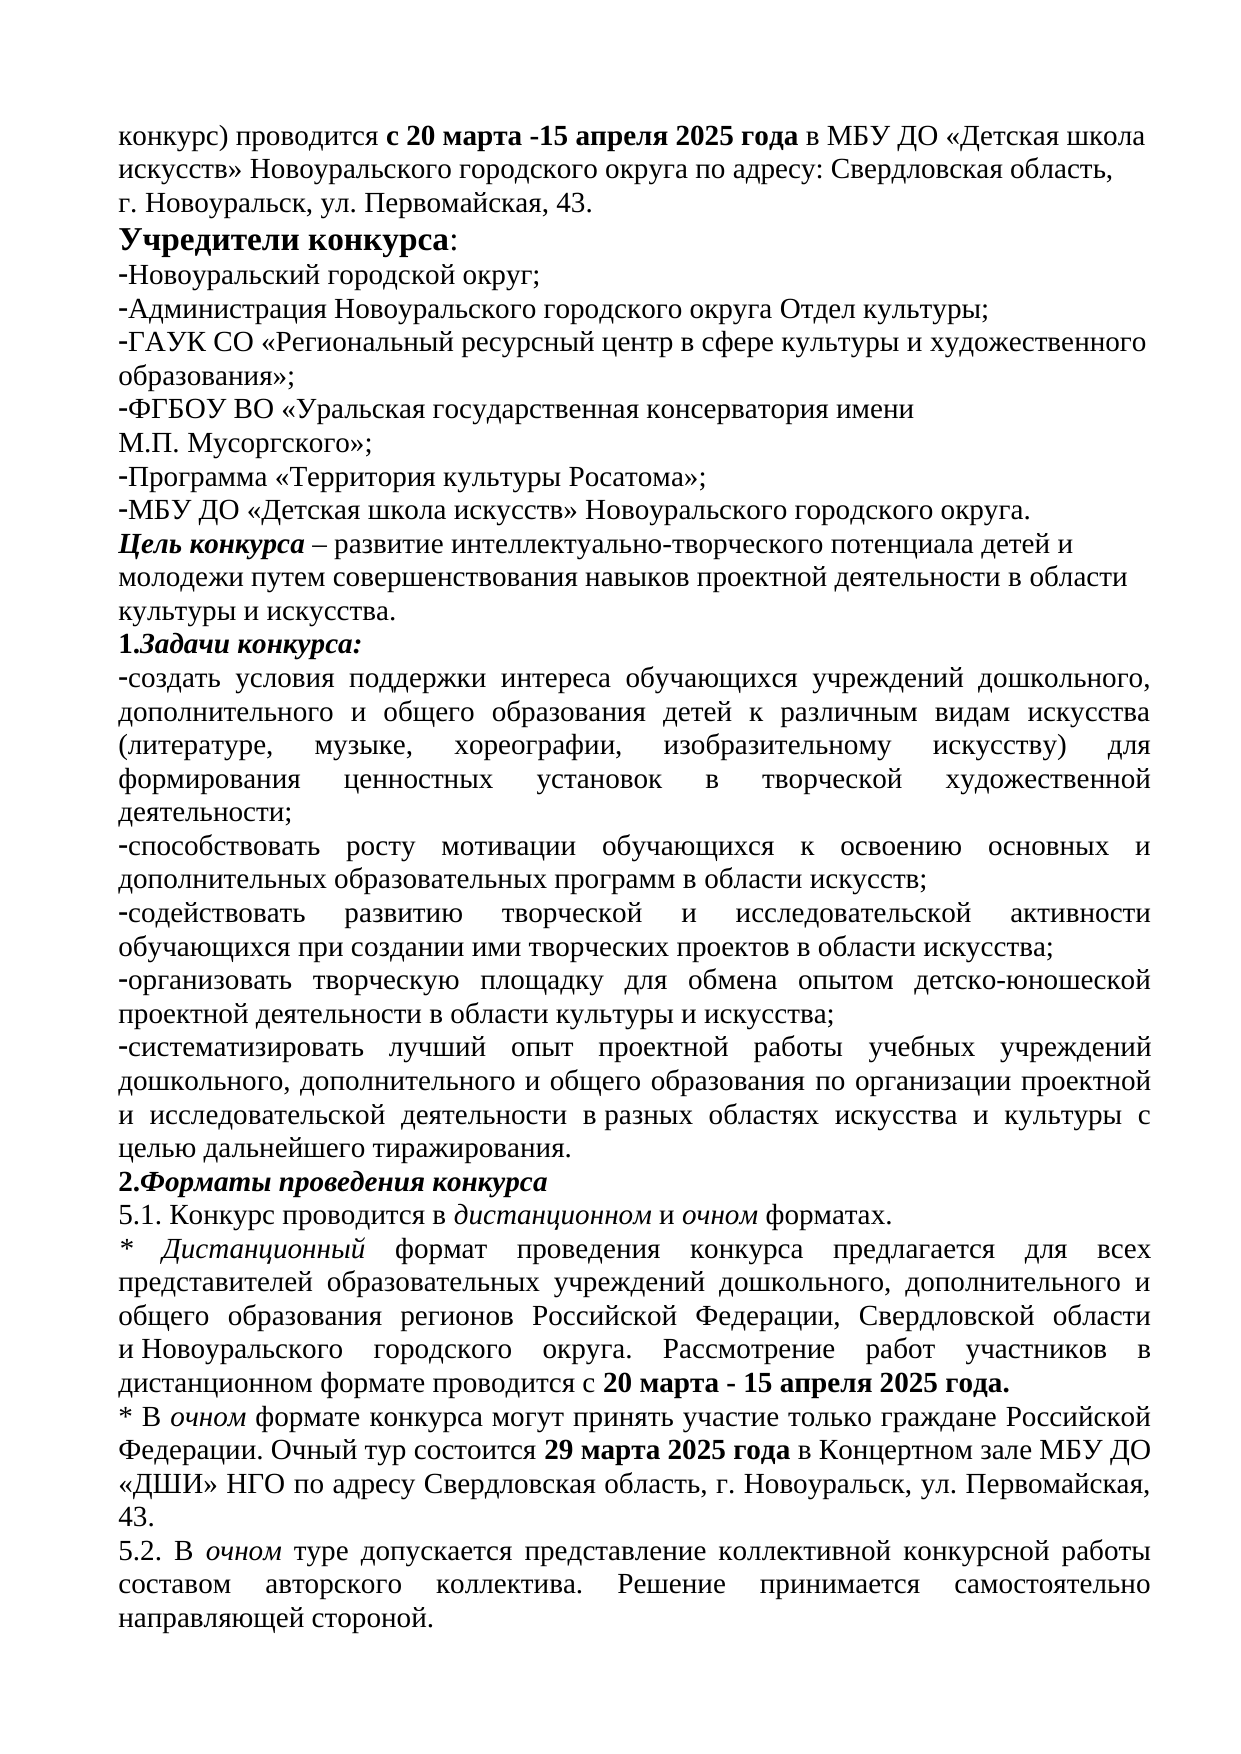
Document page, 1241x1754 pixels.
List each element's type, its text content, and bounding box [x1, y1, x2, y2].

text Цель конкурса – развитие интеллектуально-творческого потенциала детей и молодежи путем совершенствования навыков проектной деятельности в области культуры и искусства. [118, 526, 1152, 627]
list Задачи конкурса: [118, 627, 1152, 660]
list 5.2. В очном туре допускается представление коллективной конкурсной работы составом авторского коллектива. Решение принимается самостоятельно направляющей стороной. [118, 1533, 1152, 1633]
text Учредители конкурса: [118, 219, 1152, 257]
list ФГБОУ ВО «Уральская государственная консерватория имени М.П. Мусоргского»; [118, 392, 1152, 459]
list Новоуральский городской округ; [118, 257, 1152, 291]
list создать условия поддержки интереса обучающихся учреждений дошкольного, дополнительного и общего образования детей к различным видам искусства (литературе, музыке, хореографии, изобразительному искусству) для формирования ценностных установок в творческой художественной деятельности; [118, 660, 1152, 828]
list 5.1. Конкурс проводится в дистанционном и очном форматах. [118, 1197, 1152, 1231]
list организовать творческую площадку для обмена опытом детско-юношеской проектной деятельности в области культуры и искусства; [118, 962, 1152, 1029]
list ГАУК СО «Региональный ресурсный центр в сфере культуры и художественного образования»; [118, 324, 1152, 392]
list Администрация Новоуральского городского округа Отдел культуры; [118, 291, 1152, 324]
list способствовать росту мотивации обучающихся к освоению основных и дополнительных образовательных программ в области искусств; [118, 828, 1152, 895]
list Форматы проведения конкурса [118, 1164, 1152, 1197]
list систематизировать лучший опыт проектной работы учебных учреждений дошкольного, дополнительного и общего образования по организации проектной и исследовательской деятельности в разных областях искусства и культуры с целью дальнейшего тиражирования. [118, 1029, 1152, 1164]
list * В очном формате конкурса могут принять участие только граждане Российской Федерации. Очный тур состоится 29 марта 2025 года в Концертном зале МБУ ДО «ДШИ» НГО по адресу Свердловская область, г. Новоуральск, ул. Первомайская, 43. [118, 1399, 1152, 1533]
list * Дистанционный формат проведения конкурса предлагается для всех представителей образовательных учреждений дошкольного, дополнительного и общего образования регионов Российской Федерации, Свердловской области и Новоуральского городского округа. Рассмотрение работ участников в дистанционном формате проводится с 20 марта - 15 апреля 2025 года. [118, 1231, 1152, 1399]
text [118, 118, 1152, 219]
list содействовать развитию творческой и исследовательской активности обучающихся при создании ими творческих проектов в области искусства; [118, 895, 1152, 962]
list МБУ ДО «Детская школа искусств» Новоуральского городского округа. [118, 492, 1152, 526]
list Программа «Территория культуры Росатома»; [118, 459, 1152, 492]
